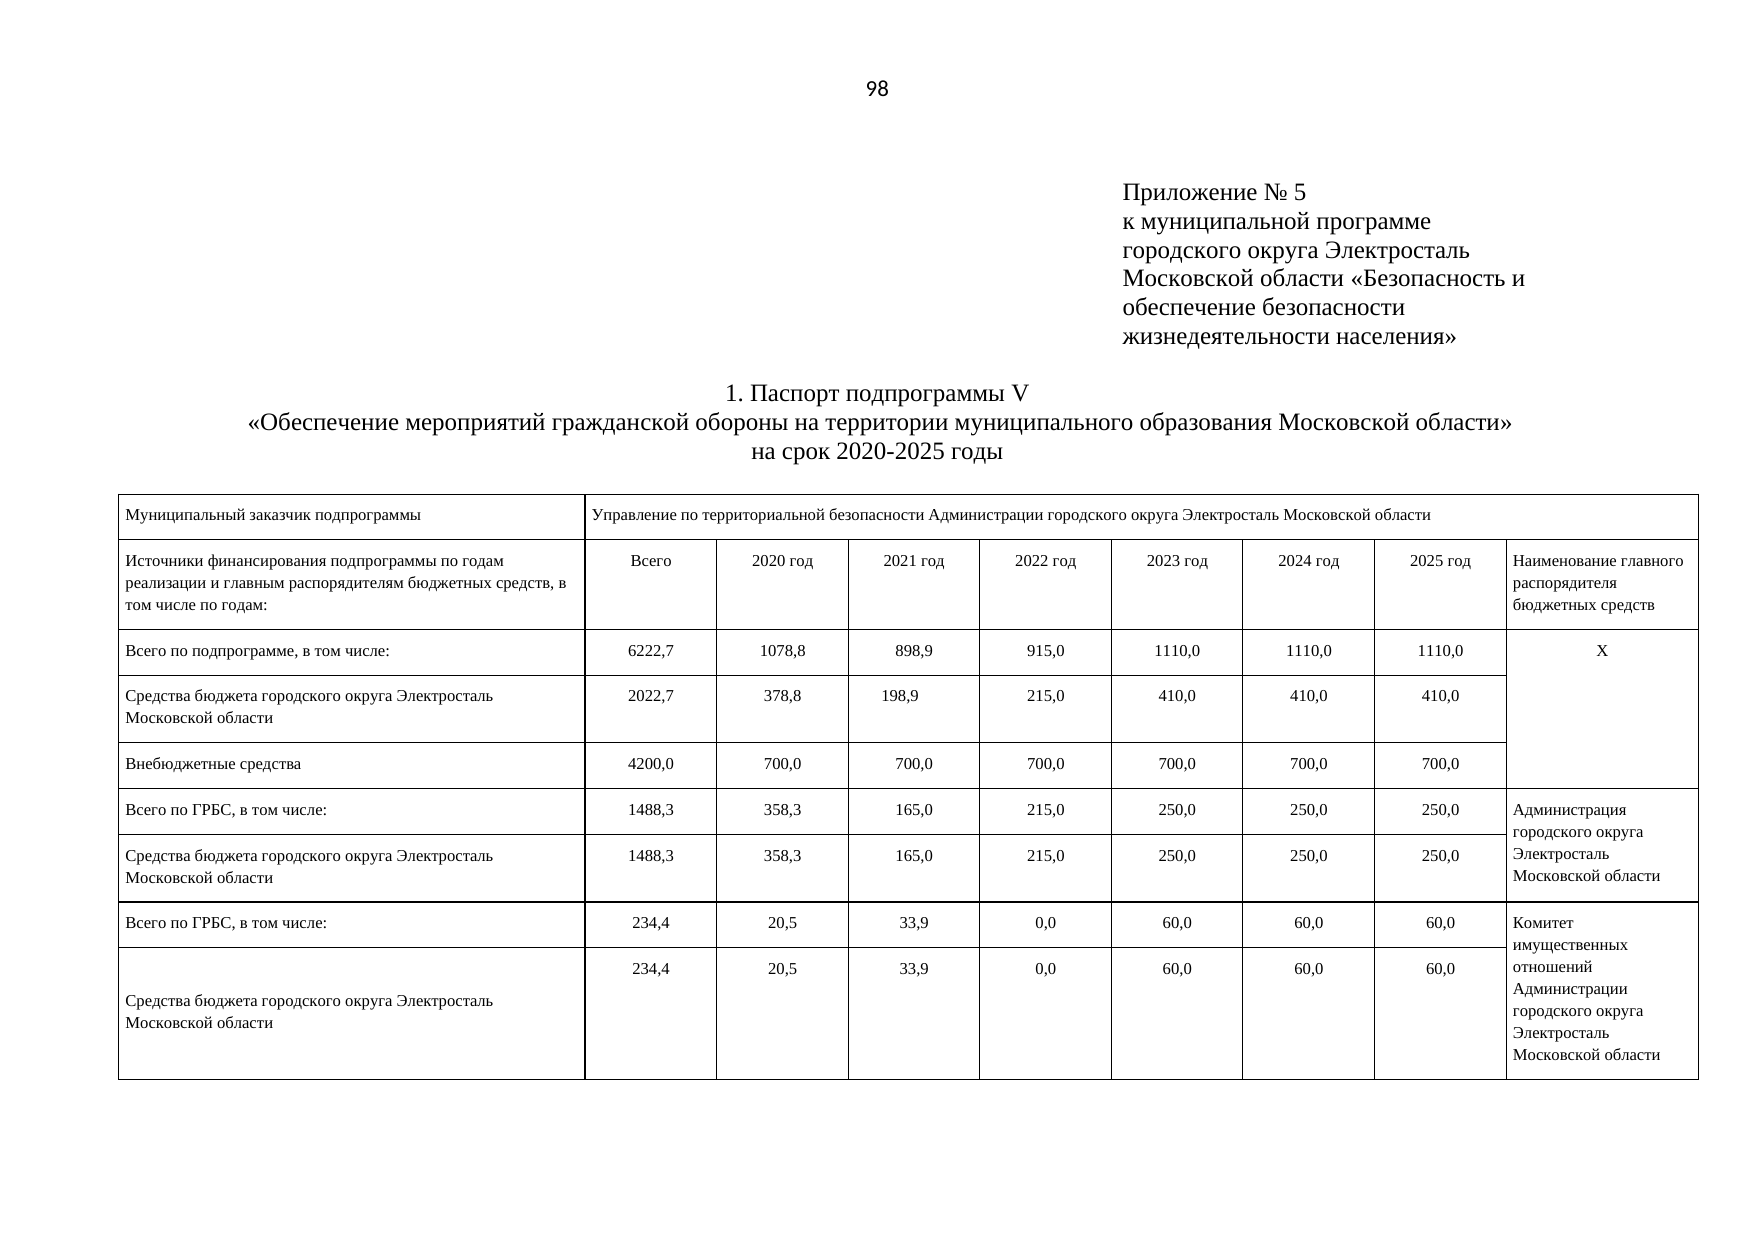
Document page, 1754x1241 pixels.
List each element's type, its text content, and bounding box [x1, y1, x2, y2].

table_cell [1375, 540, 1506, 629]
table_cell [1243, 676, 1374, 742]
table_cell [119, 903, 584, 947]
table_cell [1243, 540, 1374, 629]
text жизнедеятельности населения» [1122, 321, 1636, 350]
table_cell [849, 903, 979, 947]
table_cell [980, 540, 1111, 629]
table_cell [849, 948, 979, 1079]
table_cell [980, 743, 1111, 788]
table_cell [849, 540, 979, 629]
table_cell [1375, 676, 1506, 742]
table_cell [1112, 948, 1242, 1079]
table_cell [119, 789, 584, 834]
text Приложение № 5 [1122, 177, 1636, 206]
text городского округа Электросталь [1122, 235, 1636, 263]
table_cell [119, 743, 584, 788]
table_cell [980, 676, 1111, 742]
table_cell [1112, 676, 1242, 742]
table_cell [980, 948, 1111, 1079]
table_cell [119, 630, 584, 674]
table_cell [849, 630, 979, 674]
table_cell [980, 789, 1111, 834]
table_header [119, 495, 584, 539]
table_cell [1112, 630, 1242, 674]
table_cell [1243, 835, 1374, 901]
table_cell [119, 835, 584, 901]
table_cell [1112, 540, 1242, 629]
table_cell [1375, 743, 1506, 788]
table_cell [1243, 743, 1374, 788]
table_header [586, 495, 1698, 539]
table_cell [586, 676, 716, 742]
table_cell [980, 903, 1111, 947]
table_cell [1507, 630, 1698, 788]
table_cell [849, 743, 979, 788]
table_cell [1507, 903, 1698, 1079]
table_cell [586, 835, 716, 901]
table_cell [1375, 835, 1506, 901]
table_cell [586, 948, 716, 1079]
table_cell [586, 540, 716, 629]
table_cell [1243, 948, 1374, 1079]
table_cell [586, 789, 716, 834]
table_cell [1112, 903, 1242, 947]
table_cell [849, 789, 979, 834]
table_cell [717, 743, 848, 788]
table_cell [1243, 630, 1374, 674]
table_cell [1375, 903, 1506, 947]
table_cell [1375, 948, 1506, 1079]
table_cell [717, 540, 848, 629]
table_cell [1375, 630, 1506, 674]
text Московской области «Безопасность и обеспечение безопасности [1122, 263, 1636, 321]
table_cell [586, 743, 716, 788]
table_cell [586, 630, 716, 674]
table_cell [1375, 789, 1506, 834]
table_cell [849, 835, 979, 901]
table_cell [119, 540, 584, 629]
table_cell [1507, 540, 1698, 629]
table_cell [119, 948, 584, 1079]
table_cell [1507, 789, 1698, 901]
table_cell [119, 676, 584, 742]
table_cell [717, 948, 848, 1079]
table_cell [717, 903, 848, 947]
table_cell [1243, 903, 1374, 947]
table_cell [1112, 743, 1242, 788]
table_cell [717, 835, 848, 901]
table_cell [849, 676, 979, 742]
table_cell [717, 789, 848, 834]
text на срок 2020-2025 годы [118, 436, 1636, 465]
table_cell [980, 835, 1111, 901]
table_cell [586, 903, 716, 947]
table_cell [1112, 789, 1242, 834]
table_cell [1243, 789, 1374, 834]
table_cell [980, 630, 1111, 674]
text к муниципальной программе [1122, 206, 1636, 235]
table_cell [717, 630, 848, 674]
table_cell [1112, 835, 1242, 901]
text 1. Паспорт подпрограммы V [118, 378, 1636, 407]
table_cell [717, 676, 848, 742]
text «Обеспечение мероприятий гражданской обороны на территории муниципального образования Московской области» [118, 407, 1636, 436]
